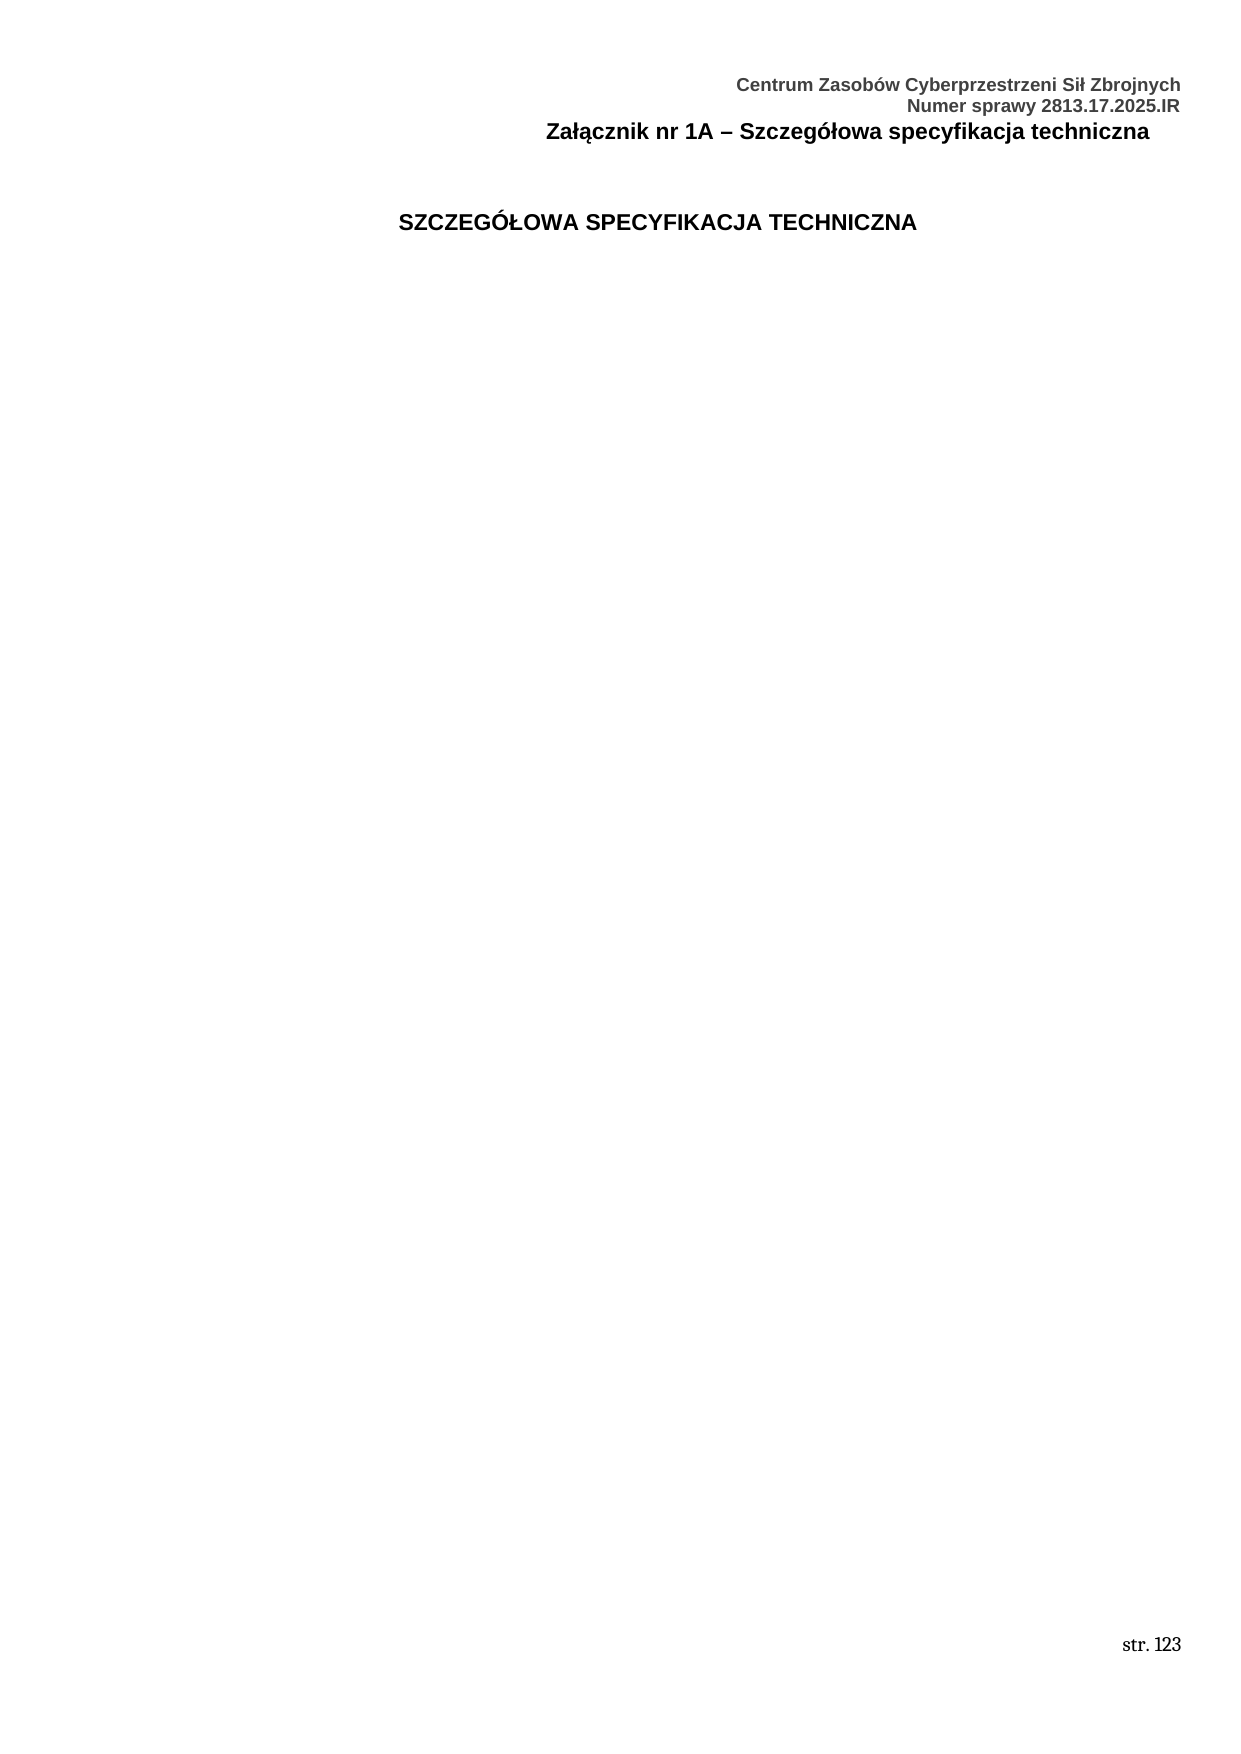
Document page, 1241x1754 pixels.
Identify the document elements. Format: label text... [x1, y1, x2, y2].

text SZCZEGÓŁOWA SPECYFIKACJA TECHNICZNA [324, 209, 1181, 235]
text Załącznik nr 1A – Szczegółowa specyfikacja techniczna [472, 118, 1181, 144]
